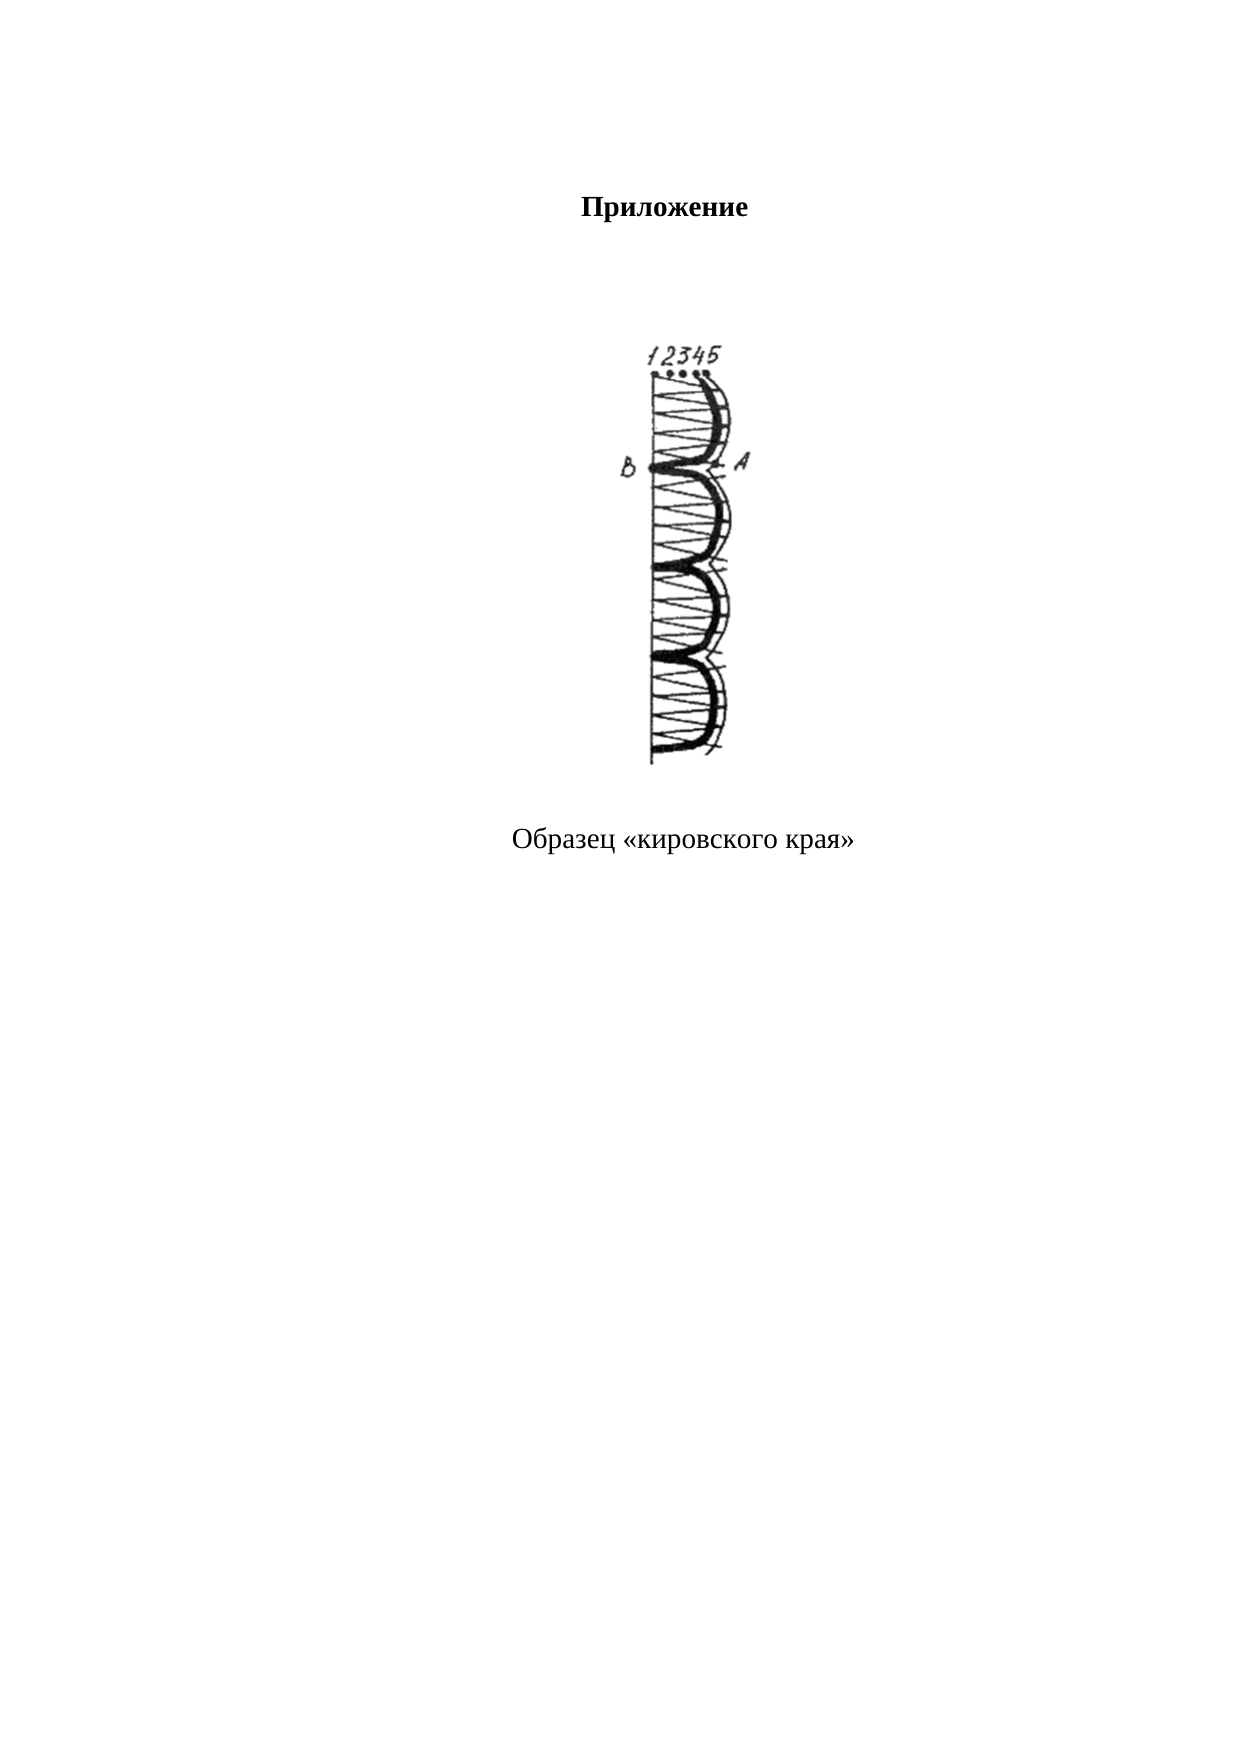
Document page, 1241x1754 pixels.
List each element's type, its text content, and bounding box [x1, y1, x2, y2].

picture [583, 331, 784, 787]
text Образец «кировского края» [215, 821, 1152, 855]
text Приложение [177, 189, 1152, 223]
